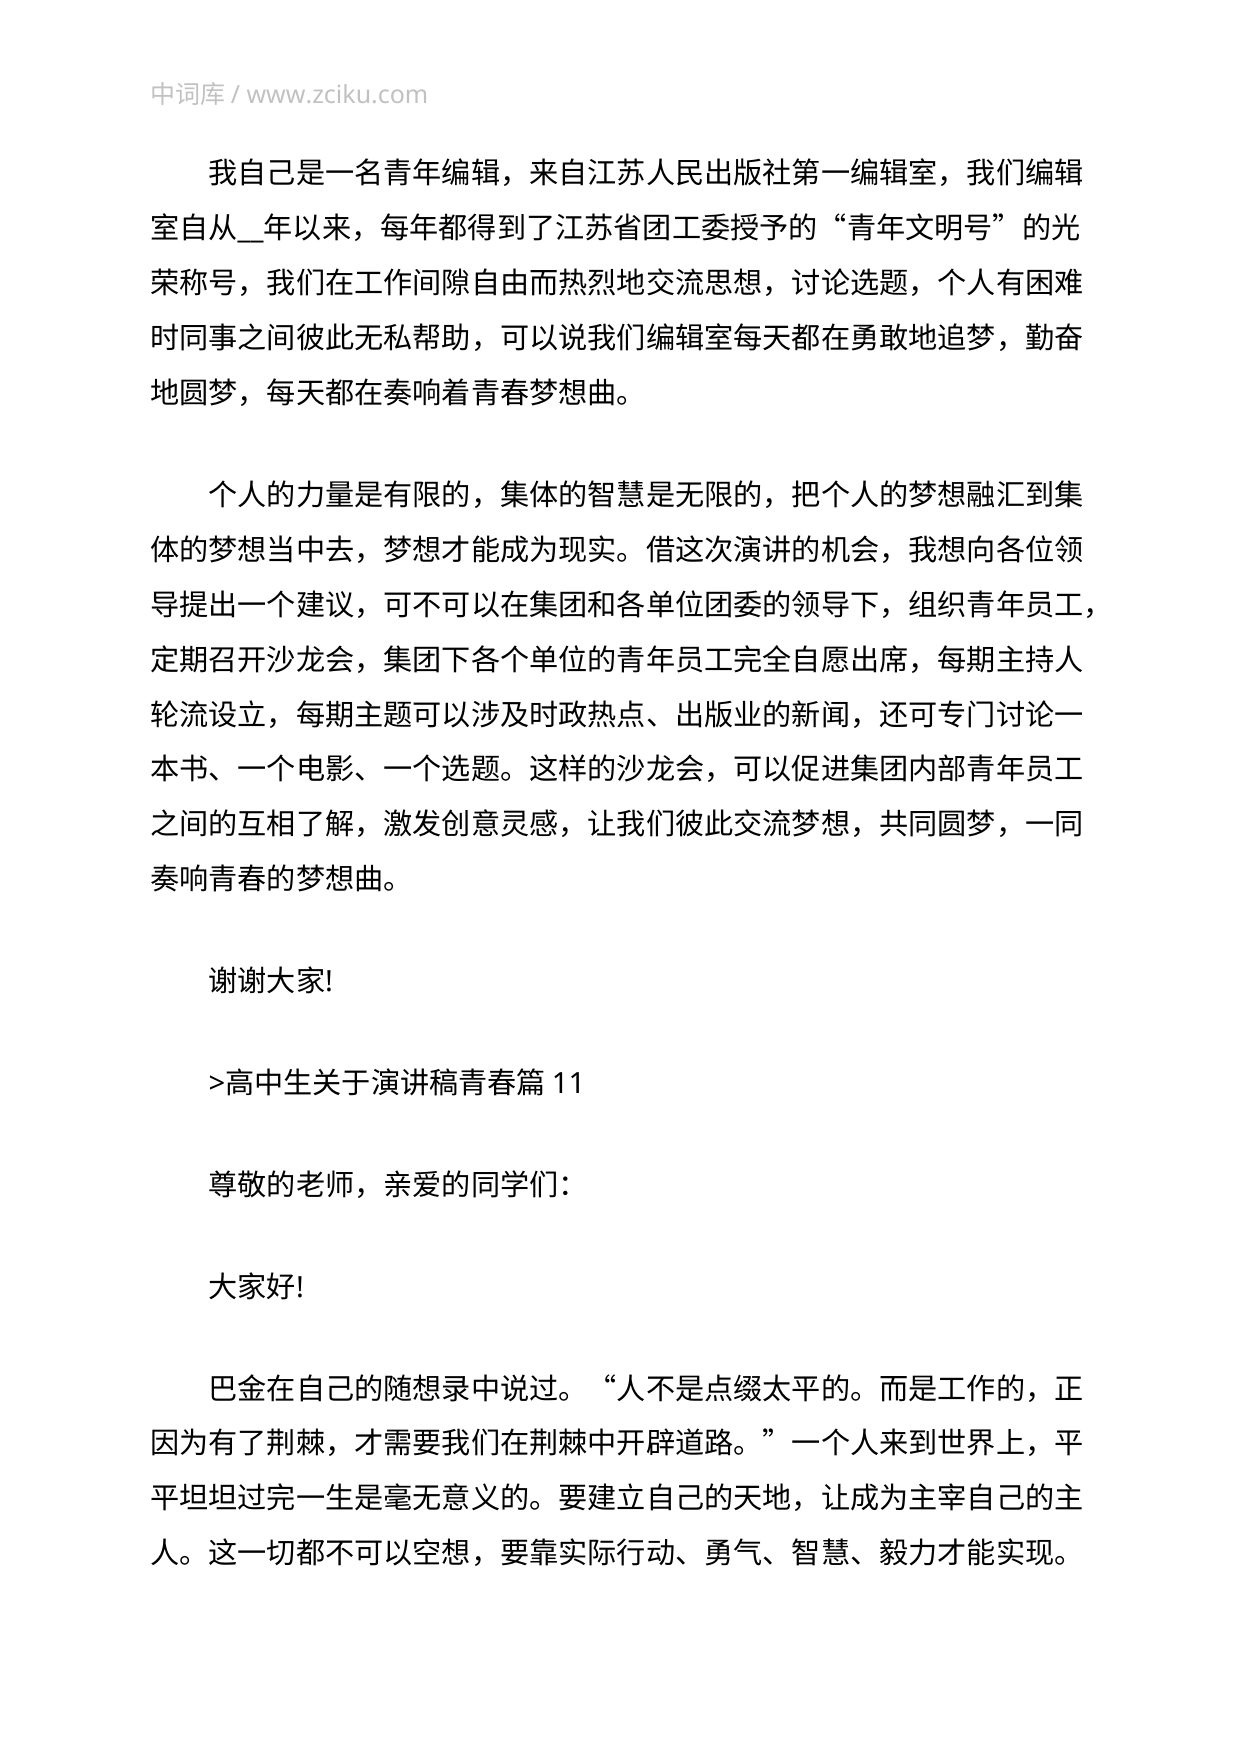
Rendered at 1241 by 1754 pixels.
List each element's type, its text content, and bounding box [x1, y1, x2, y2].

text >高中生关于演讲稿青春篇11 [150, 1059, 1090, 1102]
text 谢谢大家! [150, 957, 1090, 1000]
text 个人的力量是有限的，集体的智慧是无限的，把个人的梦想融汇到集体的梦想当中去，梦想才能成为现实。借这次演讲的机会，我想向各位领导提出一个建议，可不可以在集团和各单位团委的领导下，组织青年员工，定期召开沙龙会，集团下各个单位的青年员工完全自愿出席，每期主持人轮流设立，每期主题可以涉及时政热点、出版业的新闻，还可专门讨论一本书、一个电影、一个选题。这样的沙龙会，可以促进集团内部青年员工之间的互相了解，激发创意灵感，让我们彼此交流梦想，共同圆梦，一同奏响青春的梦想曲。 [150, 471, 1090, 898]
text 尊敬的老师，亲爱的同学们： [150, 1161, 1090, 1204]
text 我自己是一名青年编辑，来自江苏人民出版社第一编辑室，我们编辑室自从__年以来，每年都得到了江苏省团工委授予的“青年文明号”的光荣称号，我们在工作间隙自由而热烈地交流思想，讨论选题，个人有困难时同事之间彼此无私帮助，可以说我们编辑室每天都在勇敢地追梦，勤奋地圆梦，每天都在奏响着青春梦想曲。 [150, 150, 1090, 412]
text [150, 1365, 1090, 1572]
text 大家好! [150, 1263, 1090, 1306]
